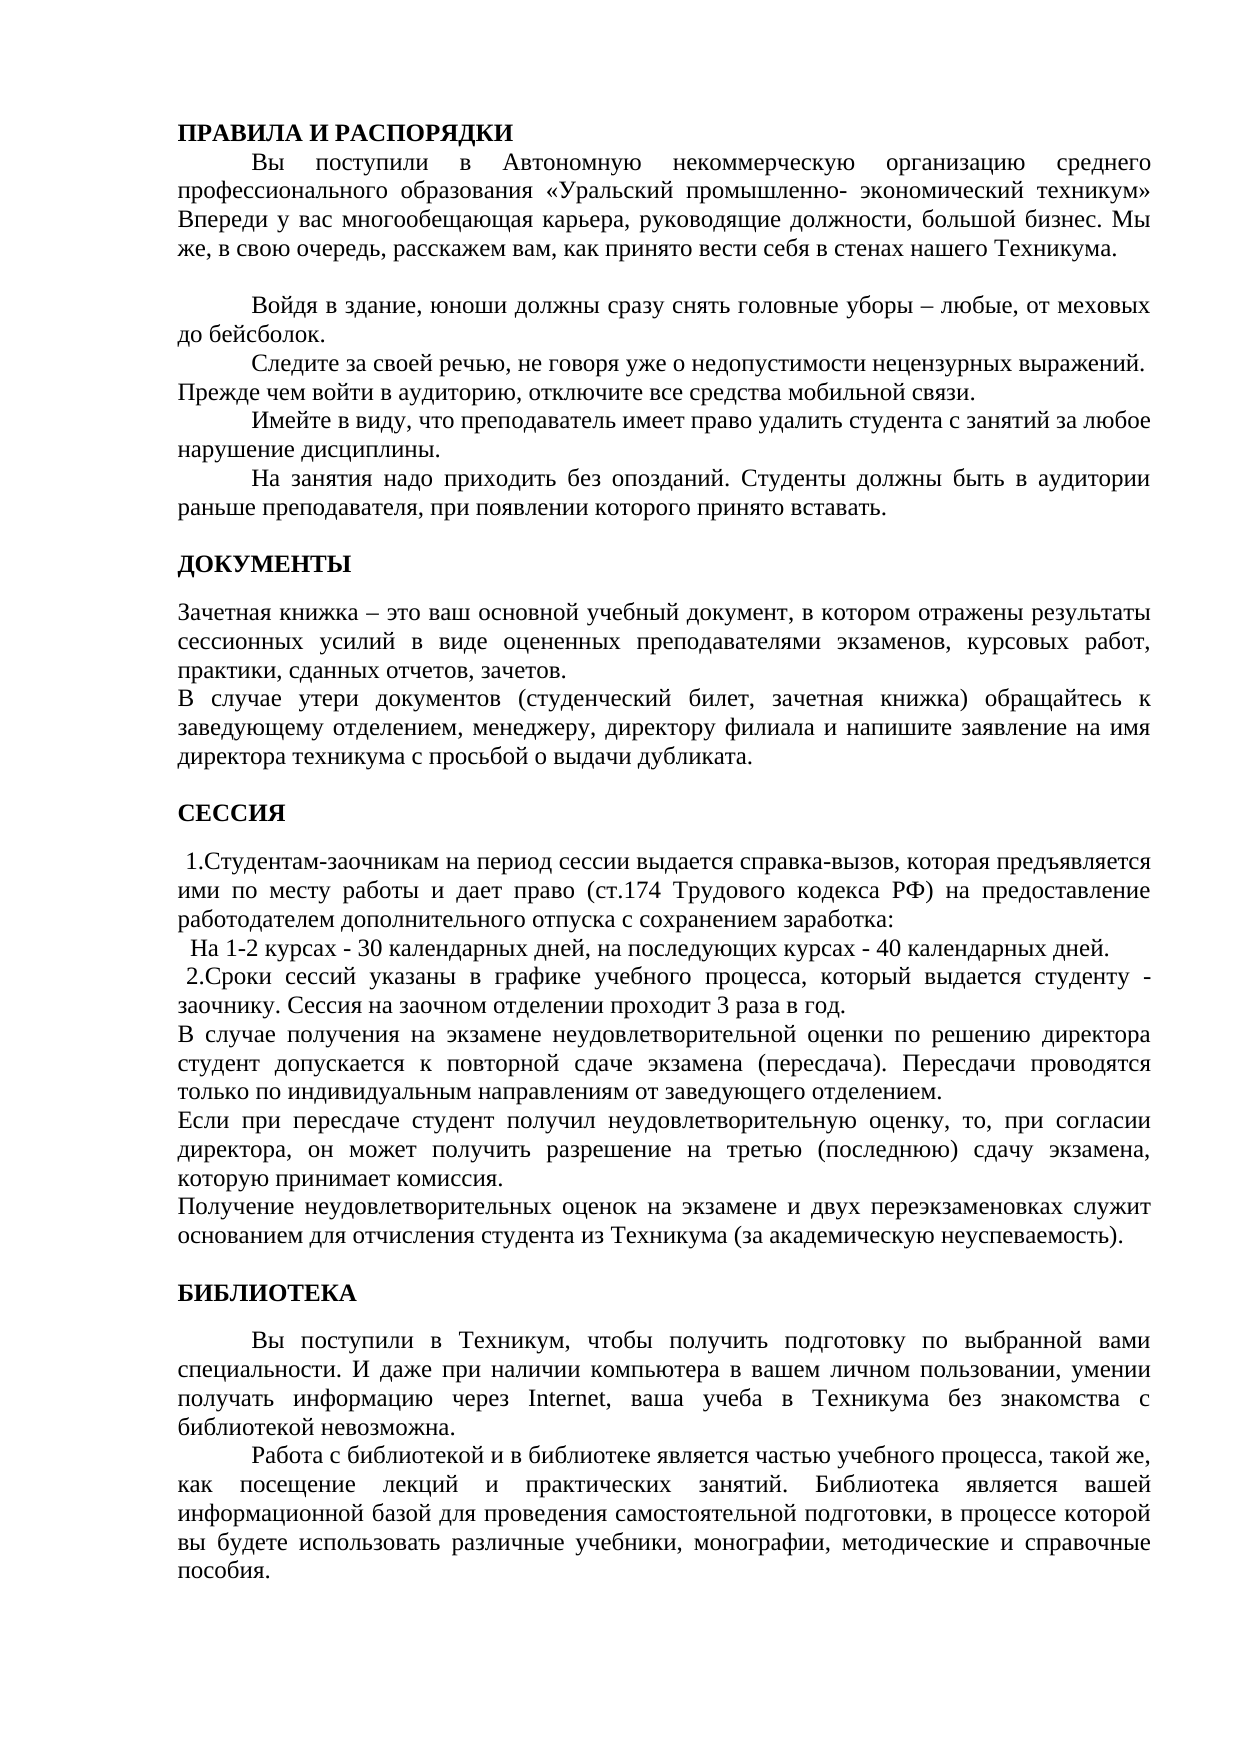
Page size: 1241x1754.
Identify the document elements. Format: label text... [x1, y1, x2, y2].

text В случае получения на экзамене неудовлетворительной оценки по решению директора студент допускается к повторной сдаче экзамена (пересдача). Пересдачи проводятся только по индивидуальным направлениям от заведующего отделением. [177, 1019, 1152, 1105]
text На занятия надо приходить без опозданий. Студенты должны быть в аудитории раньше преподавателя, при появлении которого принято вставать. [177, 463, 1152, 521]
text Прежде чем войти в аудиторию, отключите все средства мобильной связи. [177, 377, 1152, 406]
text Вы поступили в Техникум, чтобы получить подготовку по выбранной вами специальности. И даже при наличии компьютера в вашем личном пользовании, умении получать информацию через Internet, ваша учеба в Техникума без знакомства с библиотекой невозможна. [177, 1326, 1152, 1441]
text Зачетная книжка – это ваш основной учебный документ, в котором отражены результаты сессионных усилий в виде оцененных преподавателями экзаменов, курсовых работ, практики, сданных отчетов, зачетов. [177, 597, 1152, 683]
text Если при пересдаче студент получил неудовлетворительную оценку, то, при согласии директора, он может получить разрешение на третью (последнюю) сдачу экзамена, которую принимает комиссия. [177, 1105, 1152, 1191]
text На 1-2 курсах - 30 календарных дней, на последующих курсах - 40 календарных дней. [177, 933, 1152, 961]
text 2.Сроки сессий указаны в графике учебного процесса, который выдается студенту - заочнику. Сессия на заочном отделении проходит 3 раза в год. [177, 961, 1152, 1019]
text ДОКУМЕНТЫ [177, 549, 1152, 578]
text Войдя в здание, юноши должны сразу снять головные уборы – любые, от меховых до бейсболок. [177, 291, 1152, 348]
text СЕССИЯ [177, 798, 1152, 827]
text Вы поступили в Автономную некоммерческую организацию среднего профессионального образования «Уральский промышленно- экономический техникум» Впереди у вас многообещающая карьера, руководящие должности, большой бизнес. Мы же, в свою очередь, расскажем вам, как принято вести себя в стенах нашего Техникума. [177, 147, 1152, 262]
text Имейте в виду, что преподаватель имеет право удалить студента с занятий за любое нарушение дисциплины. [177, 406, 1152, 463]
text БИБЛИОТЕКА [177, 1278, 1152, 1306]
text ПРАВИЛА И РАСПОРЯДКИ [177, 118, 1152, 147]
text Работа с библиотекой и в библиотеке является частью учебного процесса, такой же, как посещение лекций и практических занятий. Библиотека является вашей информационной базой для проведения самостоятельной подготовки, в процессе которой вы будете использовать различные учебники, монографии, методические и справочные пособия. [177, 1441, 1152, 1584]
text Получение неудовлетворительных оценок на экзамене и двух переэкзаменовках служит основанием для отчисления студента из Техникума (за академическую неуспеваемость). [177, 1191, 1152, 1249]
text Следите за своей речью, не говоря уже о недопустимости нецензурных выражений. [177, 348, 1152, 377]
text 1.Студентам-заочникам на период сессии выдается справка-вызов, которая предъявляется ими по месту работы и дает право (ст.174 Трудового кодекса РФ) на предоставление работодателем дополнительного отпуска с сохранением заработка: [177, 846, 1152, 933]
text В случае утери документов (студенческий билет, зачетная книжка) обращайтесь к заведующему отделением, менеджеру, директору филиала и напишите заявление на имя директора техникума с просьбой о выдачи дубликата. [177, 683, 1152, 770]
